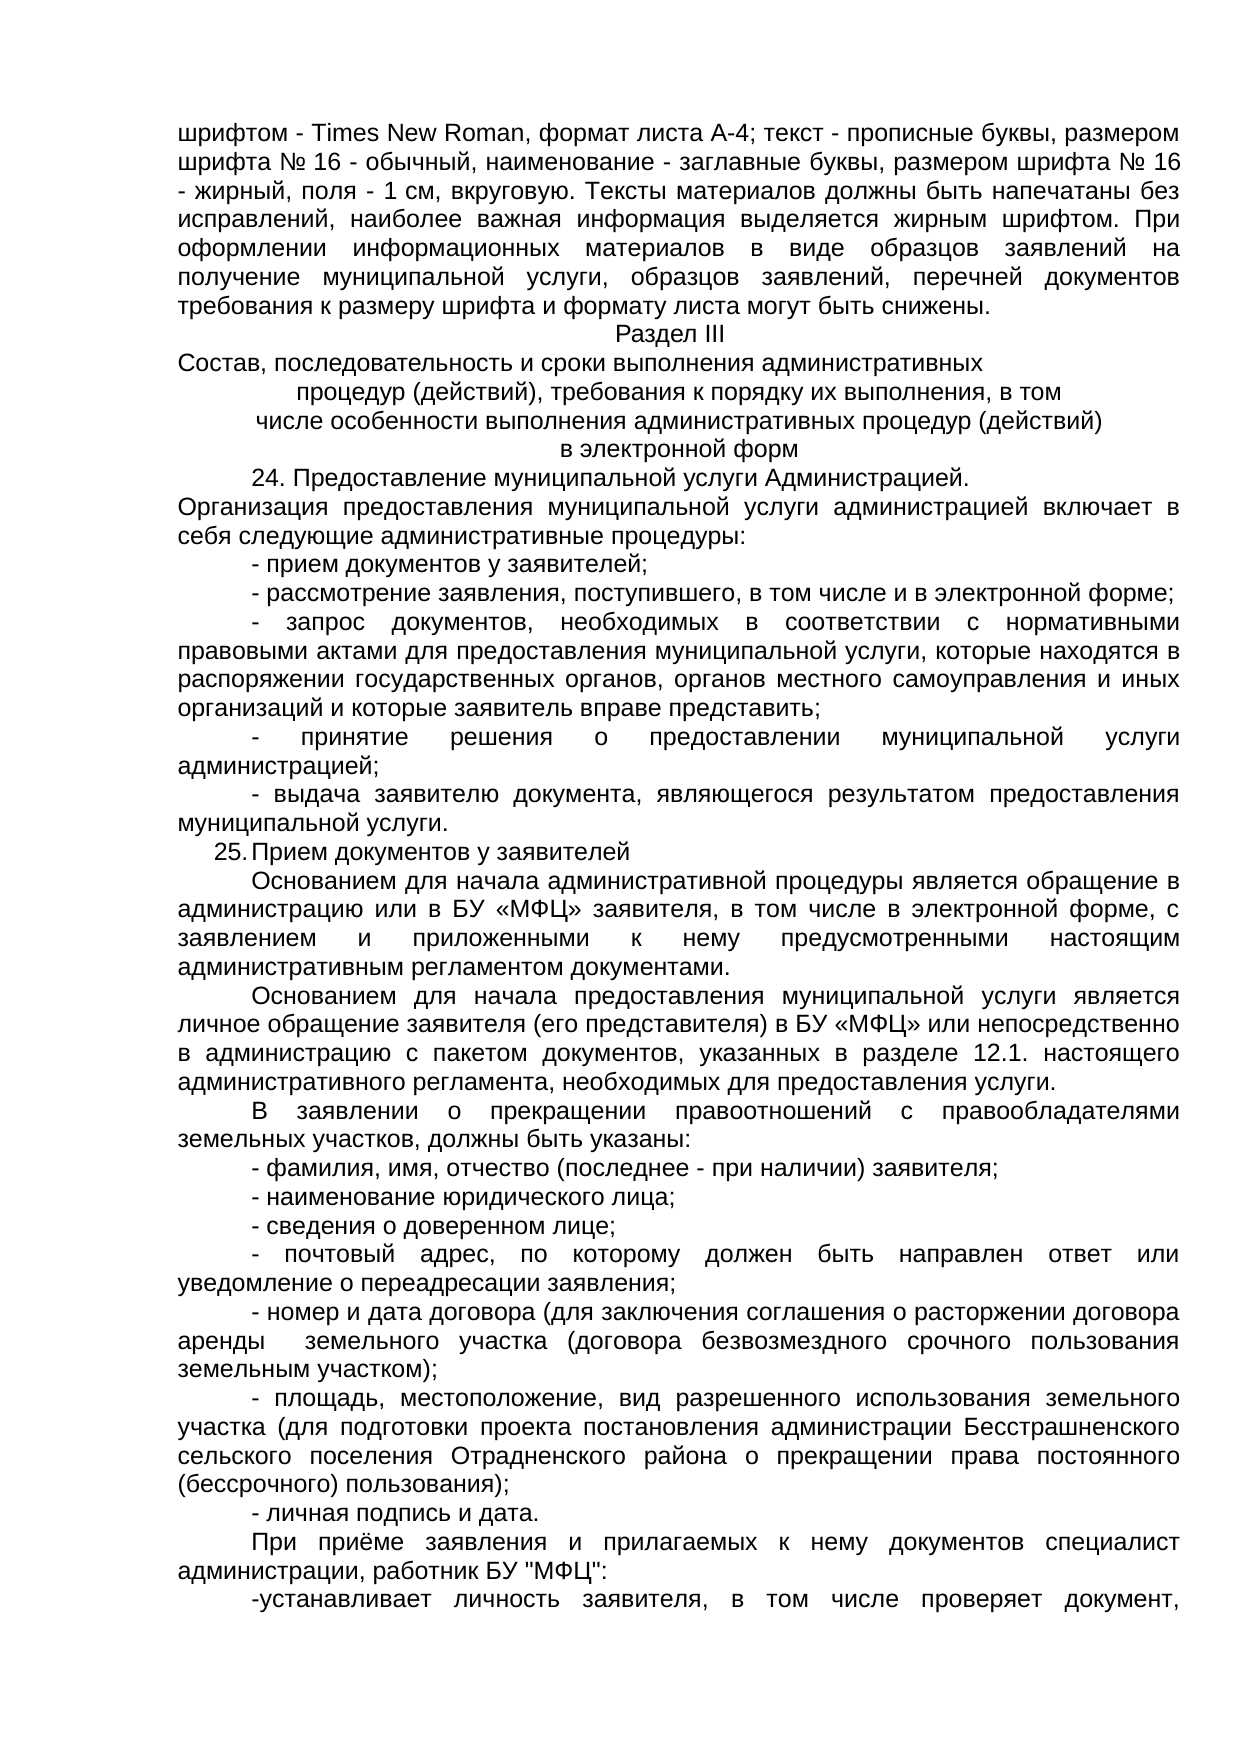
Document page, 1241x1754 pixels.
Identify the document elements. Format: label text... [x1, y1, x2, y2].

text Организация предоставления муниципальной услуги администрацией включает в себя следующие административные процедуры: [177, 492, 1181, 549]
text - запрос документов, необходимых в соответствии с нормативными правовыми актами для предоставления муниципальной услуги, которые находятся в распоряжении государственных органов, органов местного самоуправления и иных организаций и которые заявитель вправе представить; [177, 607, 1181, 722]
text Раздел III Состав, последовательность и сроки выполнения административных [177, 319, 1181, 377]
text - фамилия, имя, отчество (последнее - при наличии) заявителя; [177, 1153, 1181, 1182]
text - выдача заявителю документа, являющегося результатом предоставления муниципальной услуги. [177, 779, 1181, 837]
text При приёме заявления и прилагаемых к нему документов специалист администрации, работник БУ "МФЦ": [177, 1527, 1181, 1584]
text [177, 1584, 1181, 1613]
text - номер и дата договора (для заключения соглашения о расторжении договора аренды земельного участка (договора безвозмездного срочного пользования земельным участком); [177, 1297, 1181, 1383]
text - наименование юридического лица; [177, 1182, 1181, 1211]
text в электронной форм [177, 434, 1181, 463]
text - сведения о доверенном лице; [177, 1211, 1181, 1239]
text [177, 118, 1181, 319]
list Прием документов у заявителей [213, 837, 1181, 866]
text - почтовый адрес, по которому должен быть направлен ответ или уведомление о переадресации заявления; [177, 1239, 1181, 1297]
text - принятие решения о предоставлении муниципальной услуги администрацией; [177, 722, 1181, 779]
text числе особенности выполнения административных процедур (действий) [177, 406, 1181, 434]
text 24. Предоставление муниципальной услуги Администрацией. [177, 463, 1181, 492]
text процедур (действий), требования к порядку их выполнения, в том [177, 377, 1181, 406]
text - площадь, местоположение, вид разрешенного использования земельного участка (для подготовки проекта постановления администрации Бесстрашненского сельского поселения Отрадненского района о прекращении права постоянного (бессрочного) пользования); [177, 1383, 1181, 1498]
text - личная подпись и дата. [177, 1498, 1181, 1527]
text Основанием для начала предоставления муниципальной услуги является личное обращение заявителя (его представителя) в БУ «МФЦ» или непосредственно в администрацию с пакетом документов, указанных в разделе 12.1. настоящего административного регламента, необходимых для предоставления услуги. [177, 981, 1181, 1096]
text - рассмотрение заявления, поступившего, в том числе и в электронной форме; [177, 578, 1181, 607]
text - прием документов у заявителей; [177, 549, 1181, 578]
text В заявлении о прекращении правоотношений с правообладателями земельных участков, должны быть указаны: [177, 1096, 1181, 1153]
text Основанием для начала административной процедуры является обращение в администрацию или в БУ «МФЦ» заявителя, в том числе в электронной форме, с заявлением и приложенными к нему предусмотренными настоящим административным регламентом документами. [177, 866, 1181, 981]
